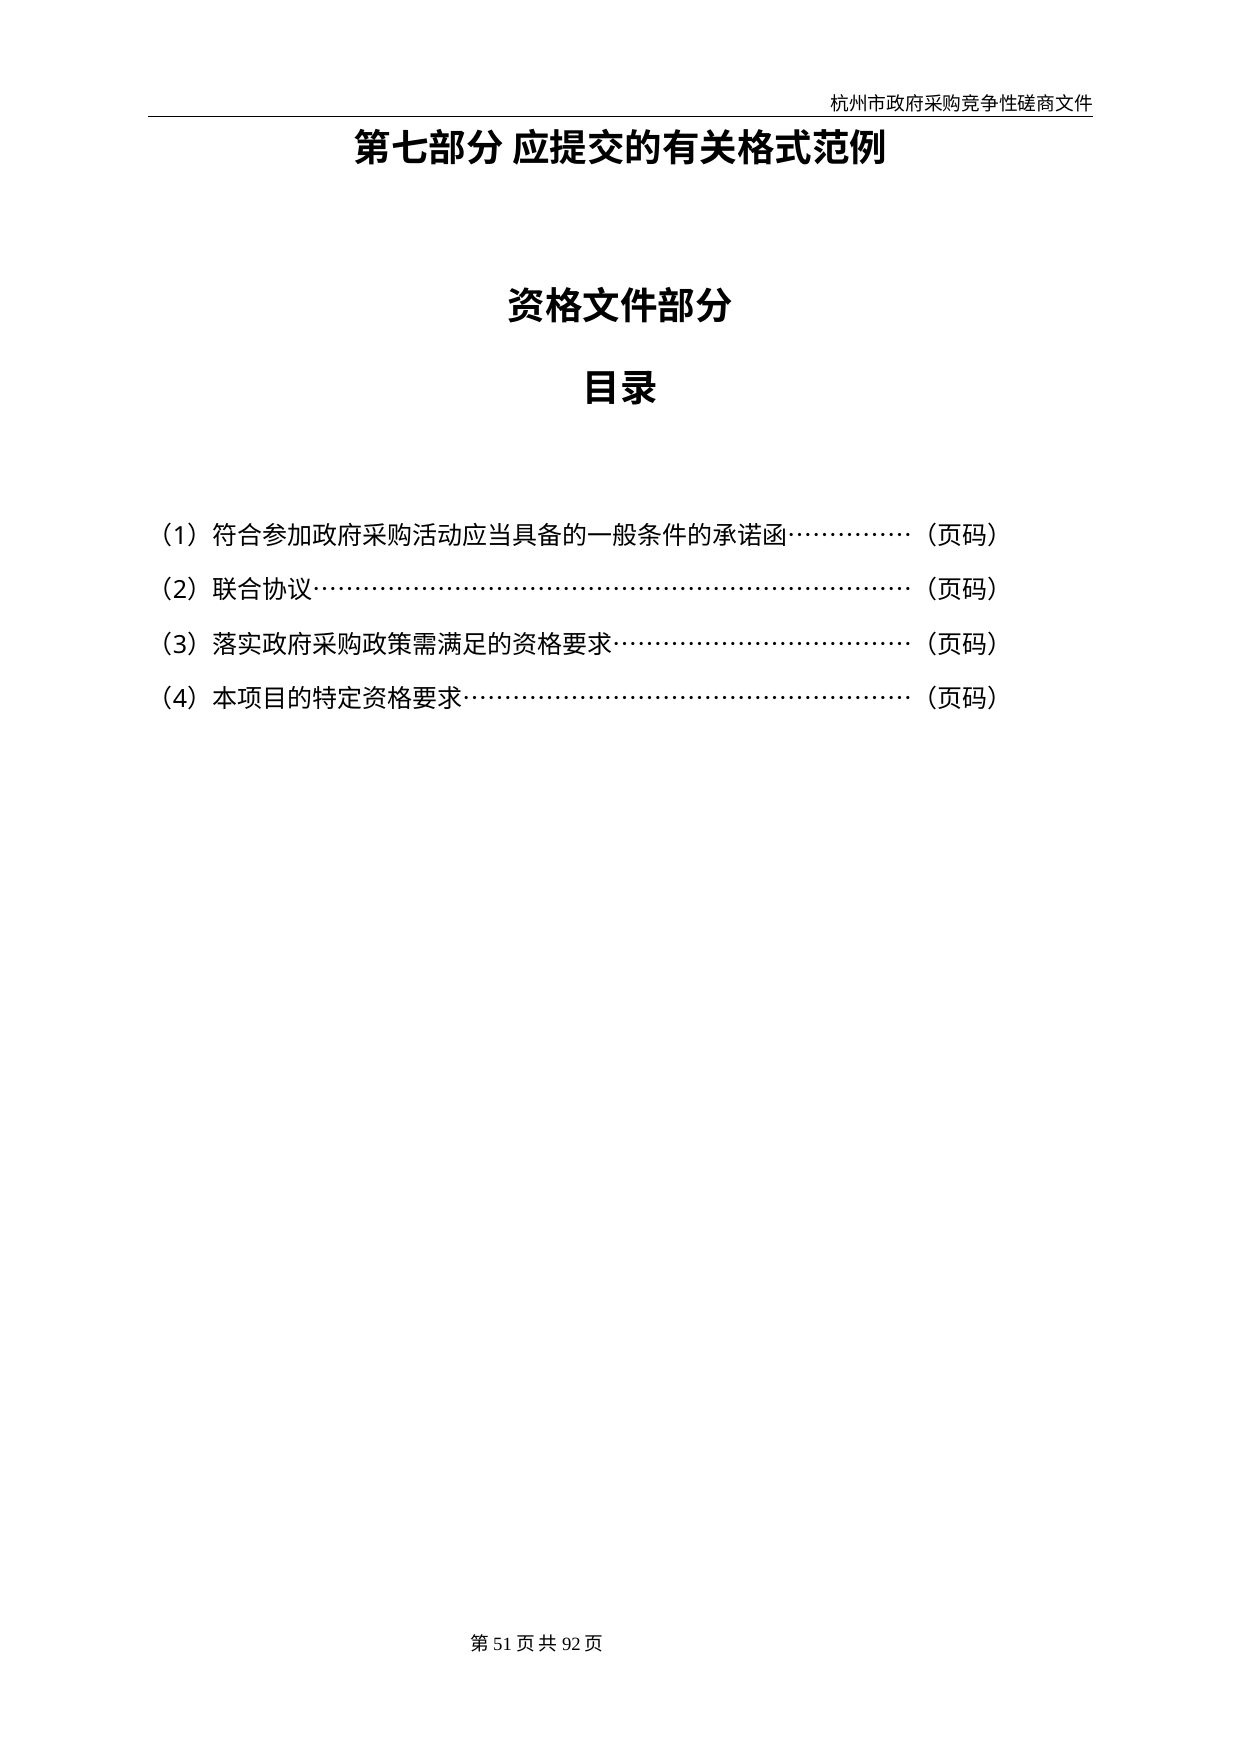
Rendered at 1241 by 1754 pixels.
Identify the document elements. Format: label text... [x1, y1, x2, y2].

text 目录 [148, 357, 1093, 412]
text （1）符合参加政府采购活动应当具备的一般条件的承诺函……………（页码） [148, 515, 1093, 552]
text （3）落实政府采购政策需满足的资格要求………………………………（页码） [148, 624, 1093, 660]
text 资格文件部分 [148, 276, 1093, 330]
text （2）联合协议………………………………………………………………（页码） [148, 570, 1093, 606]
text （4）本项目的特定资格要求………………………………………………（页码） [148, 678, 1093, 715]
text 第七部分 应提交的有关格式范例 [148, 118, 1093, 172]
